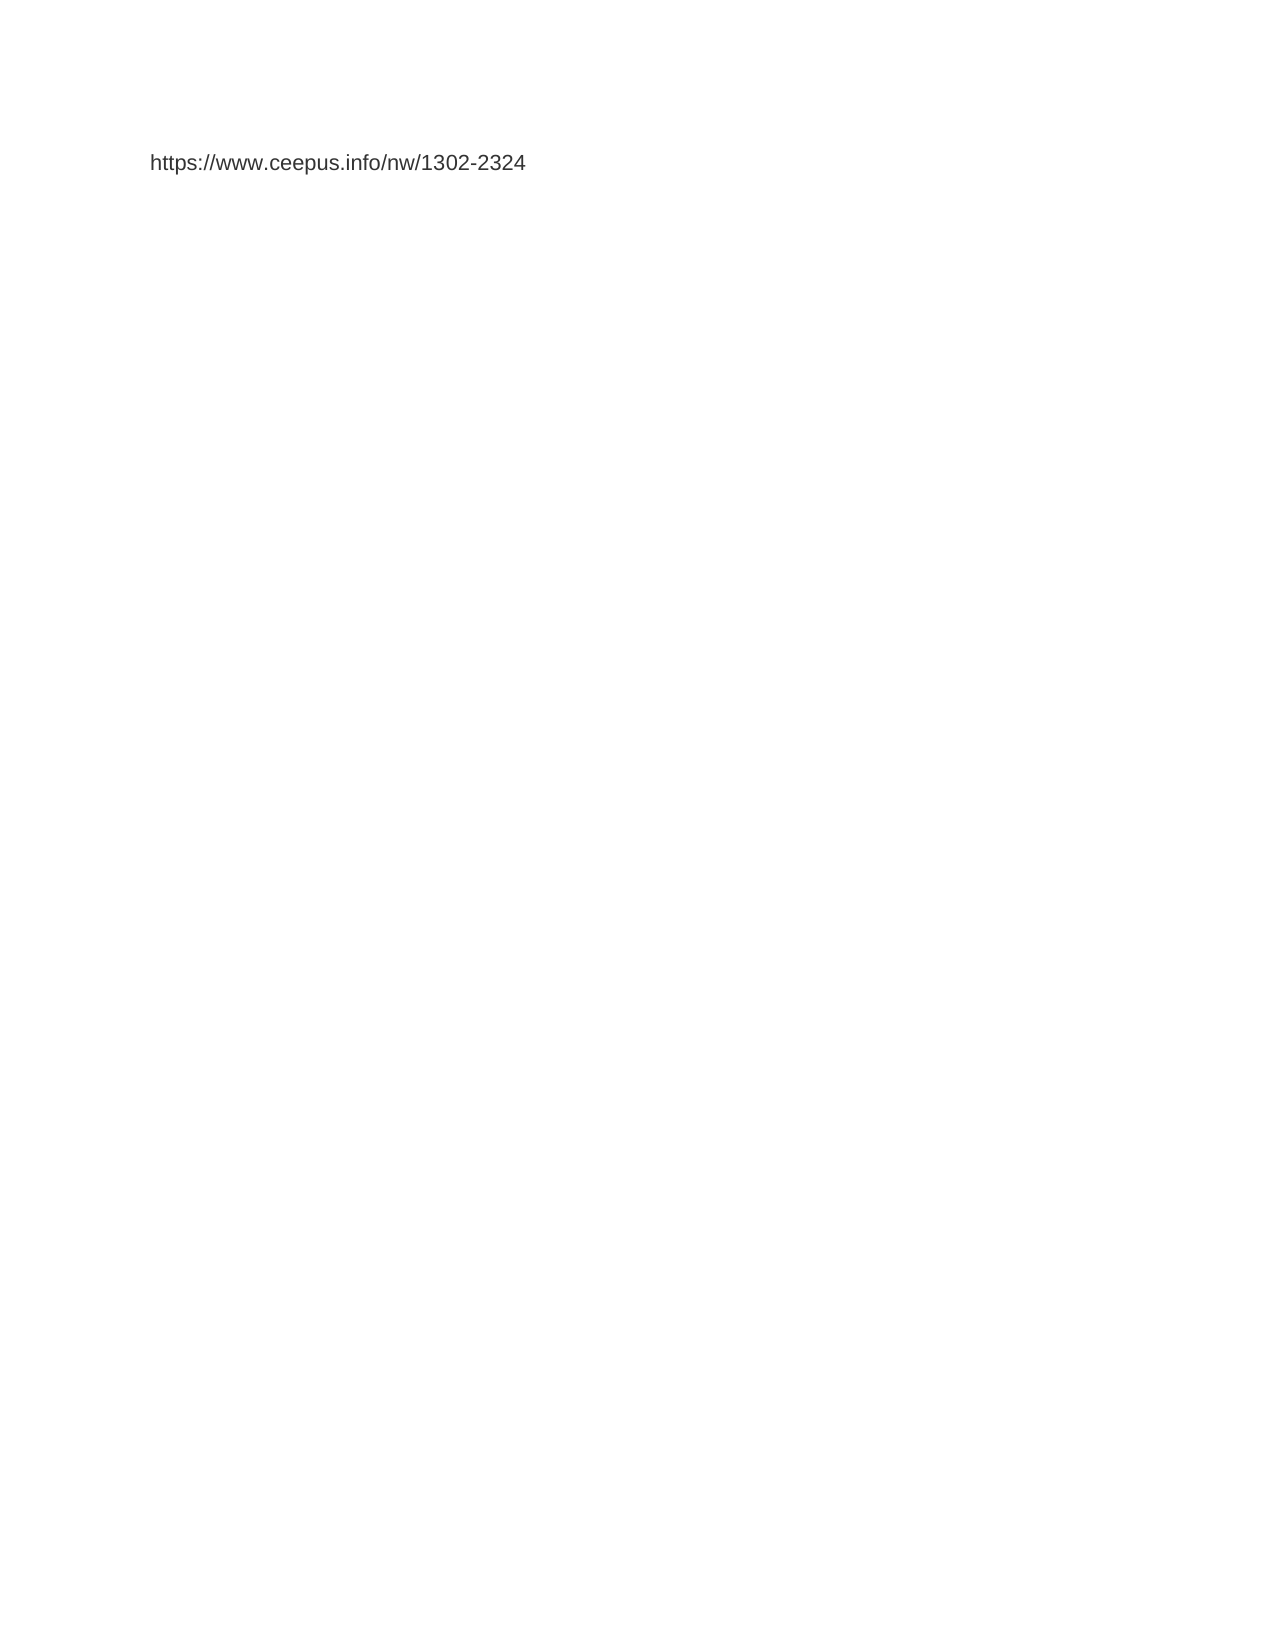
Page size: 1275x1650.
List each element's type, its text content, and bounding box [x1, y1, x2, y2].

text https://www.ceepus.info/nw/1302-2324 [150, 150, 1125, 175]
